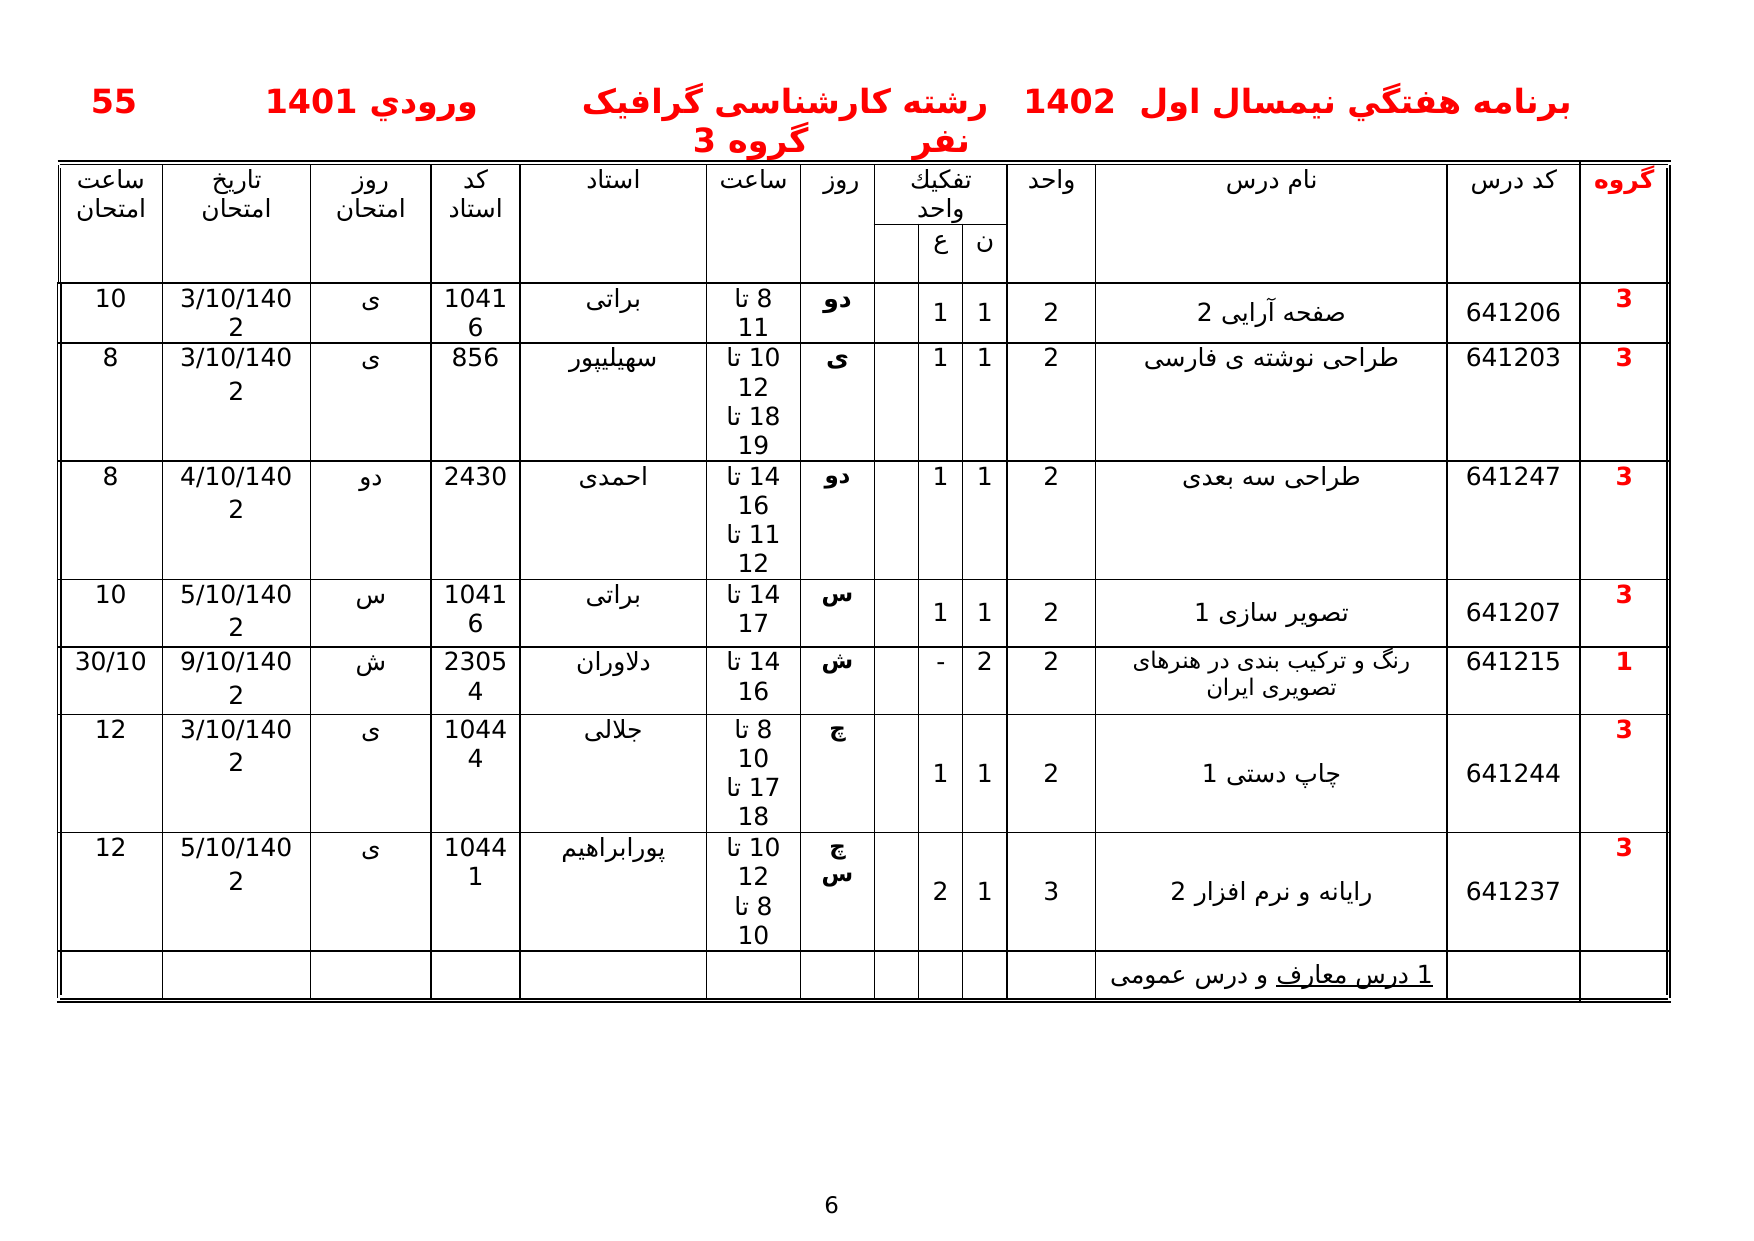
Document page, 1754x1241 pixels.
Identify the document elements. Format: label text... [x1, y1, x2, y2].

subtitle برنامه هفتگي نیمسال اول 1402 رشته کارشناسی گرافیک ورودي 1401 55 نفر گروه 3 [59, 83, 1604, 160]
table_cell 2430 [432, 462, 519, 578]
table_cell ی [801, 344, 874, 460]
table_cell [875, 715, 918, 832]
table_cell 8 [62, 344, 162, 460]
table_cell [919, 952, 962, 998]
table_cell 14 تا 17 [707, 580, 800, 646]
table_cell [59, 952, 162, 998]
table_cell 641237 [1448, 833, 1579, 950]
table_cell تصویر سازی 1 [1096, 580, 1446, 646]
table_cell 641215 [1448, 648, 1579, 713]
table_cell 3 [1581, 462, 1666, 578]
table_cell [311, 952, 430, 998]
table_cell سهیلیپور [521, 344, 706, 460]
table_header ساعت امتحان [59, 165, 162, 282]
table_cell براتی [521, 580, 706, 646]
table_cell براتی [521, 284, 706, 342]
table_cell 1 [963, 462, 1006, 578]
table_cell 2 [919, 833, 962, 950]
table_cell طراحی سه بعدی [1096, 462, 1446, 578]
table_cell ی [311, 833, 430, 950]
table_cell 12 [62, 715, 162, 832]
table_cell دو [801, 284, 874, 342]
table_cell س [311, 580, 430, 646]
table_cell 3 [1581, 284, 1666, 342]
table_cell 1 [919, 284, 962, 342]
table_cell ن [963, 225, 1006, 282]
table_cell پورابراهیم [521, 833, 706, 950]
table_cell 641203 [1448, 344, 1579, 460]
table_header استاد [521, 165, 706, 282]
table_cell 3/10/1402 [163, 344, 310, 460]
table_cell دلاوران [521, 648, 706, 713]
table_cell 9/10/1402 [163, 648, 310, 713]
table_cell 23054 [432, 648, 519, 713]
table_header تاريخ امتحان [163, 165, 310, 282]
table_cell 856 [432, 344, 519, 460]
table_cell 10441 [432, 833, 519, 950]
table_header تفكيك واحد [875, 165, 1006, 223]
table_cell 2 [1008, 580, 1095, 646]
table_header نام درس [1096, 165, 1446, 282]
table_cell [875, 462, 918, 578]
table_cell ش [311, 648, 430, 713]
table_cell 8 [62, 462, 162, 578]
table_cell 641206 [1448, 284, 1579, 342]
table_cell 2 [1008, 648, 1095, 713]
table_cell [163, 952, 310, 998]
table_cell 3/10/1402 [163, 715, 310, 832]
table_cell 641207 [1448, 580, 1579, 646]
table_cell [801, 952, 874, 998]
table_cell 3 [1581, 833, 1666, 950]
table_cell احمدی [521, 462, 706, 578]
table_cell 30/10 [62, 648, 162, 713]
table_cell [875, 225, 918, 282]
table_cell 5/10/1402 [163, 580, 310, 646]
table_cell 1 [963, 344, 1006, 460]
table_cell 2 [1008, 344, 1095, 460]
table_cell 1 درس معارف و درس عمومی [1096, 952, 1446, 998]
table_cell 4/10/1402 [163, 462, 310, 578]
table_cell [1581, 952, 1668, 998]
table_cell 3 [1581, 344, 1666, 460]
table_cell [521, 952, 706, 998]
table_cell رایانه و نرم افزار 2 [1096, 833, 1446, 950]
table_cell 641247 [1448, 462, 1579, 578]
table_header روز [801, 165, 874, 282]
table_cell 12 [62, 833, 162, 950]
table_cell 641244 [1448, 715, 1579, 832]
table_cell 2 [963, 648, 1006, 713]
table_cell 1 [963, 284, 1006, 342]
table_cell 10 تا 12 18 تا 19 [707, 344, 800, 460]
table_header ساعت [707, 165, 800, 282]
table_header كد درس [1448, 165, 1579, 282]
table_cell 8 تا 11 [707, 284, 800, 342]
table_cell 10 [62, 284, 162, 342]
table_cell 5/10/1402 [163, 833, 310, 950]
table_cell 3 [1008, 833, 1095, 950]
table_cell 3 [1581, 580, 1666, 646]
table_cell [875, 833, 918, 950]
table_cell - [919, 648, 962, 713]
table_cell [707, 952, 800, 998]
table_cell [1448, 952, 1579, 998]
table_cell [963, 952, 1006, 998]
table_cell 3/10/1402 [163, 284, 310, 342]
table_cell 1 [919, 344, 962, 460]
table_cell 2 [1008, 715, 1095, 832]
table_cell چ [801, 715, 874, 832]
table_cell صفحه آرایی 2 [1096, 284, 1446, 342]
table_cell [1008, 952, 1095, 998]
table_cell ع [919, 225, 962, 282]
table_cell 8 تا 10 17 تا 18 [707, 715, 800, 832]
table_cell ی [311, 284, 430, 342]
table_cell دو [801, 462, 874, 578]
table_cell رنگ و ترکیب بندی در هنرهای تصویری ایران [1096, 648, 1446, 713]
table_cell 10 [62, 580, 162, 646]
table_cell 10 تا 12 8 تا 10 [707, 833, 800, 950]
table_cell 1 [919, 580, 962, 646]
table_cell 1 [919, 715, 962, 832]
table_cell [875, 952, 918, 998]
table_header كد استاد [432, 165, 519, 282]
table_header واحد [1008, 165, 1095, 282]
table_cell 2 [1008, 462, 1095, 578]
table_cell طراحی نوشته ی فارسی [1096, 344, 1446, 460]
table_cell 14 تا 16 [707, 648, 800, 713]
table_header روز امتحان [311, 165, 430, 282]
table_cell [432, 952, 519, 998]
table_cell 2 [1008, 284, 1095, 342]
table_cell 10444 [432, 715, 519, 832]
table_cell ی [311, 344, 430, 460]
table_cell 1 [963, 715, 1006, 832]
table_cell دو [311, 462, 430, 578]
table_cell ی [311, 715, 430, 832]
table_cell س [801, 580, 874, 646]
table_header گروه [1581, 165, 1668, 282]
table_cell 10416 [432, 284, 519, 342]
table_cell 10416 [432, 580, 519, 646]
table_cell 1 [963, 833, 1006, 950]
table_cell [875, 344, 918, 460]
table_cell [875, 648, 918, 713]
table_cell چاپ دستی 1 [1096, 715, 1446, 832]
table_cell 1 [1581, 648, 1666, 713]
table_cell جلالی [521, 715, 706, 832]
table_cell [875, 284, 918, 342]
table_cell 3 [1581, 715, 1666, 832]
table_cell 1 [963, 580, 1006, 646]
table_cell 14 تا 16 11 تا 12 [707, 462, 800, 578]
table_cell ش [801, 648, 874, 713]
table_cell چ س [801, 833, 874, 950]
table_cell [875, 580, 918, 646]
table_cell 1 [919, 462, 962, 578]
